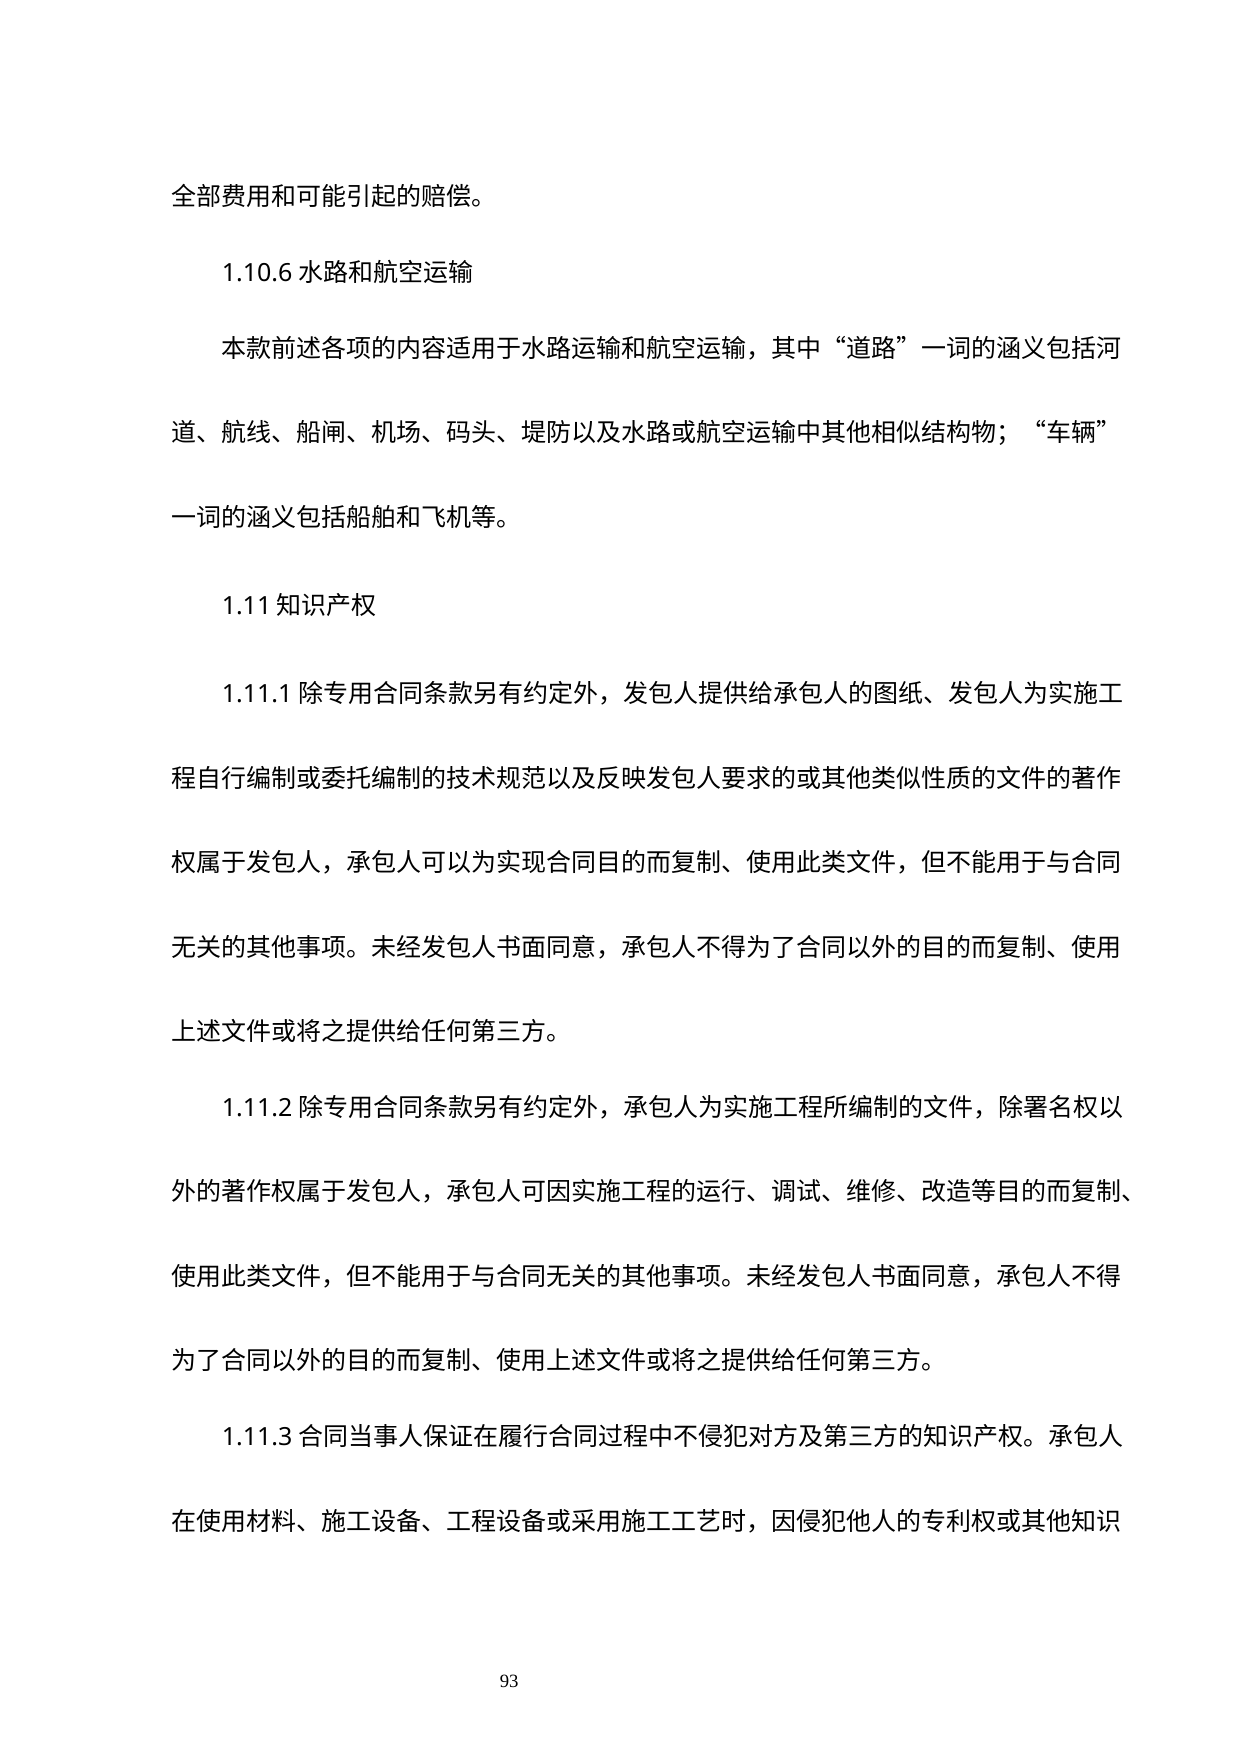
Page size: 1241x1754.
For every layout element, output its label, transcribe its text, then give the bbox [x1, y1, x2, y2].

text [172, 162, 1128, 227]
text 1.11.2 除专用合同条款另有约定外，承包人为实施工程所编制的文件，除署名权以外的著作权属于发包人，承包人可因实施工程的运行、调试、维修、改造等目的而复制、使用此类文件，但不能用于与合同无关的其他事项。未经发包人书面同意，承包人不得为了合同以外的目的而复制、使用上述文件或将之提供给任何第三方。 [172, 1073, 1128, 1391]
text 1.11.1 除专用合同条款另有约定外，发包人提供给承包人的图纸、发包人为实施工程自行编制或委托编制的技术规范以及反映发包人要求的或其他类似性质的文件的著作权属于发包人，承包人可以为实现合同目的而复制、使用此类文件，但不能用于与合同无关的其他事项。未经发包人书面同意，承包人不得为了合同以外的目的而复制、使用上述文件或将之提供给任何第三方。 [172, 659, 1128, 1062]
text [172, 1402, 1128, 1552]
text 1.10.6 水路和航空运输 [172, 238, 1128, 303]
text 本款前述各项的内容适用于水路运输和航空运输，其中“道路”一词的涵义包括河道、航线、船闸、机场、码头、堤防以及水路或航空运输中其他相似结构物；“车辆”一词的涵义包括船舶和飞机等。 [172, 314, 1128, 548]
subtitle 1.11知识产权 [172, 571, 1128, 636]
